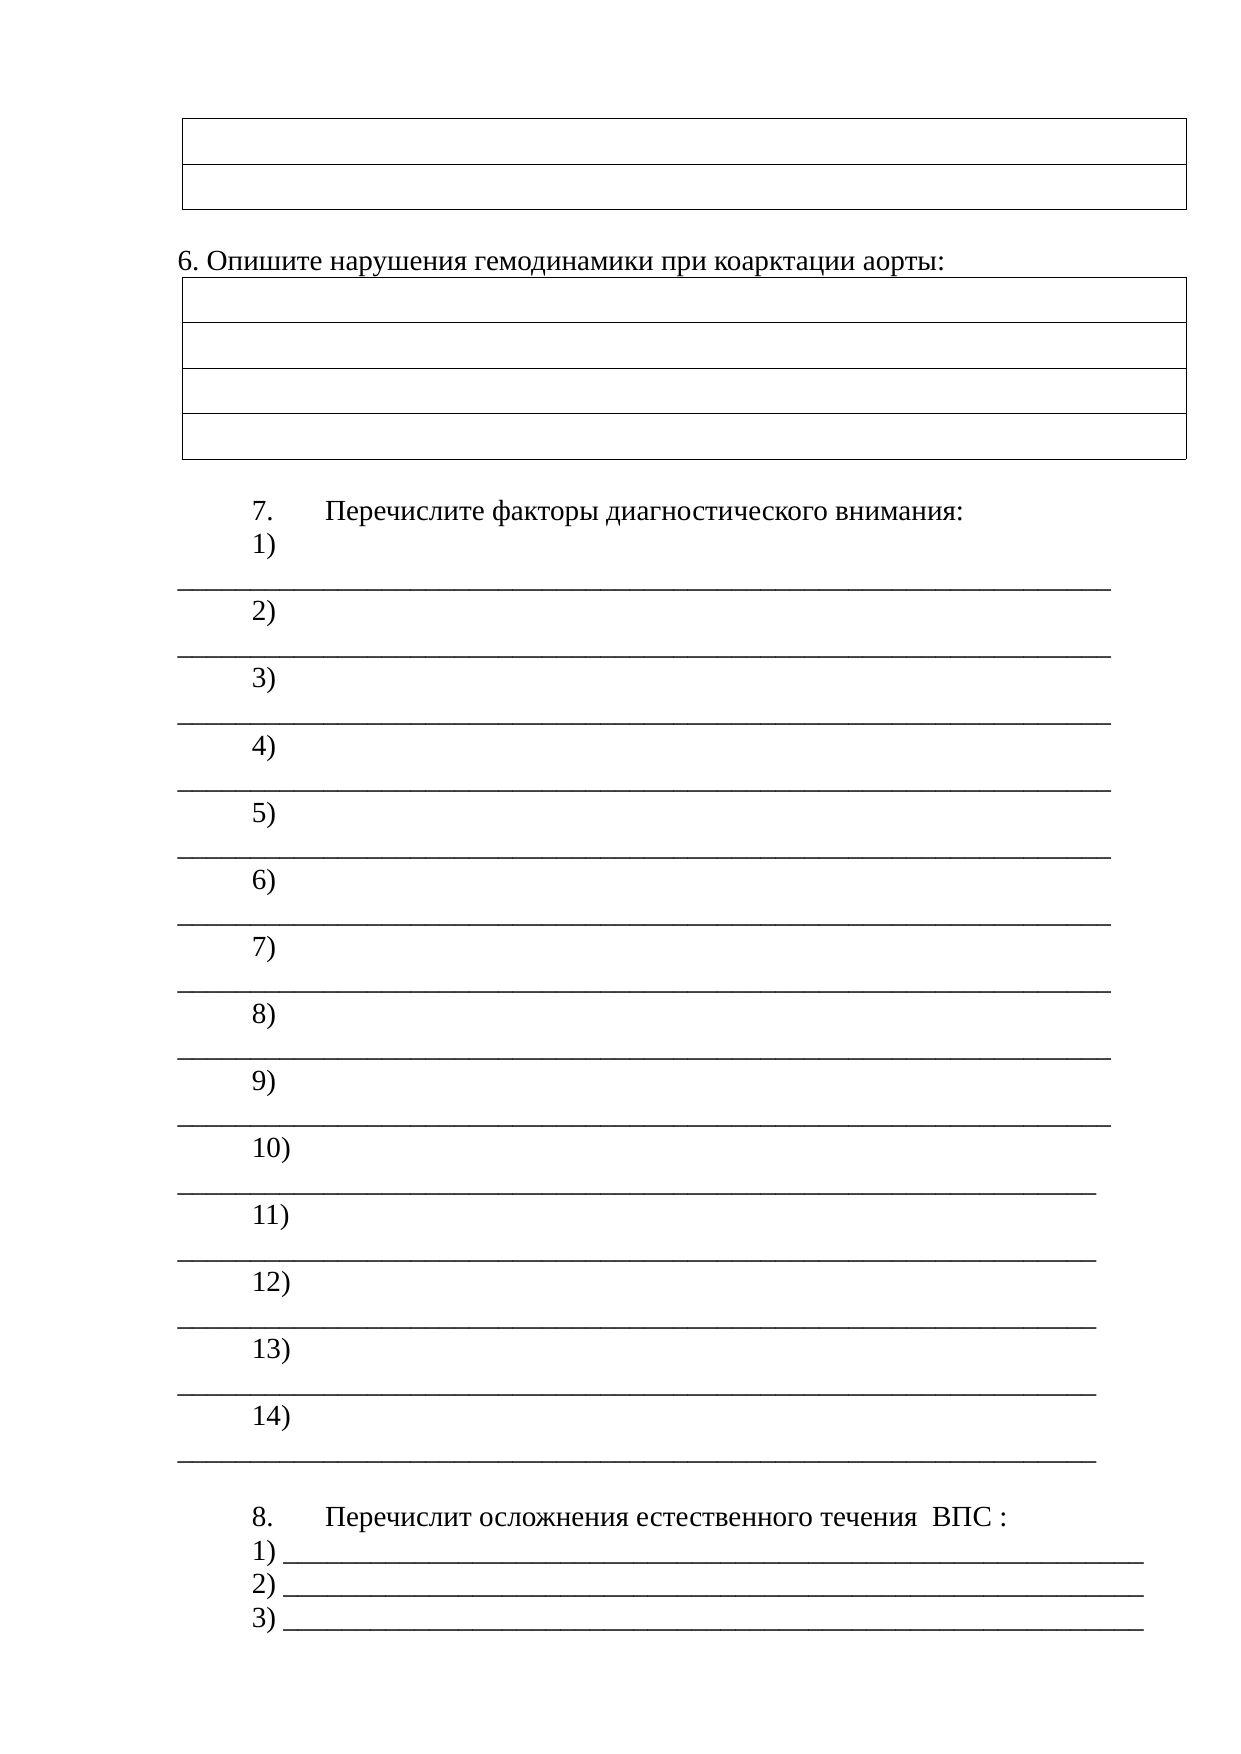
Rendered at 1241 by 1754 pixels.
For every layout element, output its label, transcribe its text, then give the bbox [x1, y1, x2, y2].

table_cell [183, 414, 1186, 459]
text 8) ________________________________________________________________ [177, 996, 1152, 1063]
text 3) ___________________________________________________________ [177, 1600, 1152, 1633]
list Перечислит осложнения естественного течения ВПС : [177, 1499, 1152, 1533]
table_cell [183, 165, 1186, 209]
list Перечислите факторы диагностического внимания: [177, 493, 1152, 526]
table_header [183, 278, 1186, 322]
text 1) ________________________________________________________________ [177, 526, 1152, 593]
text 6) ________________________________________________________________ [177, 862, 1152, 929]
text 2) ___________________________________________________________ [177, 1566, 1152, 1600]
text 3) ________________________________________________________________ [177, 661, 1152, 728]
text 4) ________________________________________________________________ [177, 728, 1152, 795]
text 11) _______________________________________________________________ [177, 1197, 1152, 1264]
table_cell [183, 323, 1186, 368]
text 12) _______________________________________________________________ [177, 1264, 1152, 1331]
text 9) ________________________________________________________________ [177, 1063, 1152, 1130]
table_cell [183, 369, 1186, 413]
text 13) _______________________________________________________________ [177, 1331, 1152, 1398]
text 7) ________________________________________________________________ [177, 929, 1152, 996]
text 5) ________________________________________________________________ [177, 795, 1152, 862]
table_cell [183, 119, 1186, 164]
text 10) _______________________________________________________________ [177, 1130, 1152, 1197]
text 14) _______________________________________________________________ [177, 1398, 1152, 1466]
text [177, 1533, 1152, 1566]
text 2) ________________________________________________________________ [177, 593, 1152, 661]
text 6. Опишите нарушения гемодинамики при коарктации аорты: [177, 243, 1152, 277]
